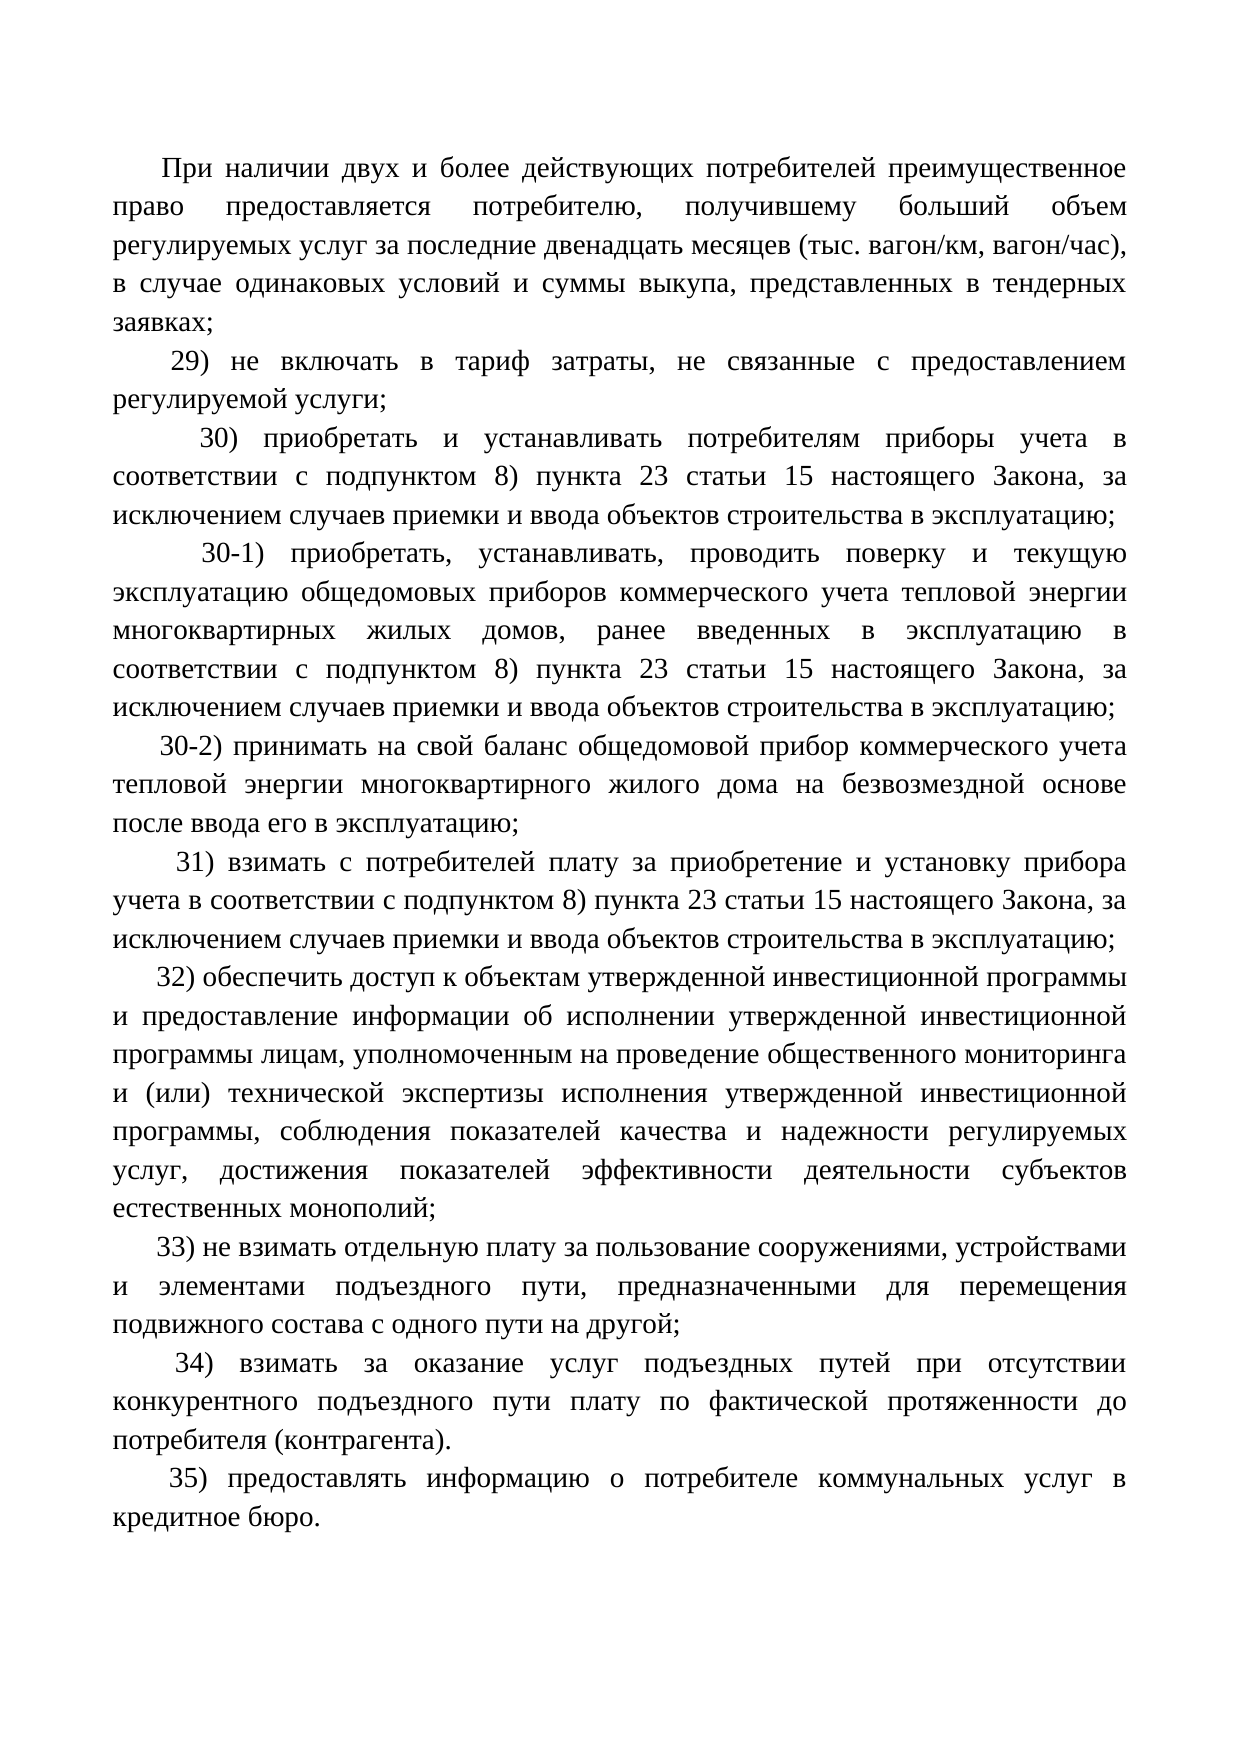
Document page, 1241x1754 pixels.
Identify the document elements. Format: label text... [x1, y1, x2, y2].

text 30-2) принимать на свой баланс общедомовой прибор коммерческого учета тепловой энергии многоквартирного жилого дома на безвозмездной основе после ввода его в эксплуатацию; [112, 728, 1128, 839]
text 31) взимать с потребителей плату за приобретение и установку прибора учета в соответствии с подпунктом 8) пункта 23 статьи 15 настоящего Закона, за исключением случаев приемки и ввода объектов строительства в эксплуатацию; [112, 844, 1128, 954]
text 30-1) приобретать, устанавливать, проводить поверку и текущую эксплуатацию общедомовых приборов коммерческого учета тепловой энергии многоквартирных жилых домов, ранее введенных в эксплуатацию в соответствии с подпунктом 8) пункта 23 статьи 15 настоящего Закона, за исключением случаев приемки и ввода объектов строительства в эксплуатацию; [112, 535, 1128, 723]
text 34) взимать за оказание услуг подъездных путей при отсутствии конкурентного подъездного пути плату по фактической протяженности до потребителя (контрагента). [112, 1345, 1128, 1455]
text 30) приобретать и устанавливать потребителям приборы учета в соответствии с подпунктом 8) пункта 23 статьи 15 настоящего Закона, за исключением случаев приемки и ввода объектов строительства в эксплуатацию; [112, 420, 1128, 530]
text 29) не включать в тариф затраты, не связанные с предоставлением регулируемой услуги; [112, 343, 1128, 415]
text При наличии двух и более действующих потребителей преимущественное право предоставляется потребителю, получившему больший объем регулируемых услуг за последние двенадцать месяцев (тыс. вагон/км, вагон/час), в случае одинаковых условий и суммы выкупа, представленных в тендерных заявках; [112, 150, 1128, 338]
text 32) обеспечить доступ к объектам утвержденной инвестиционной программы и предоставление информации об исполнении утвержденной инвестиционной программы лицам, уполномоченным на проведение общественного мониторинга и (или) технической экспертизы исполнения утвержденной инвестиционной программы, соблюдения показателей качества и надежности регулируемых услуг, достижения показателей эффективности деятельности субъектов естественных монополий; [112, 959, 1128, 1224]
text 35) предоставлять информацию о потребителе коммунальных услуг в кредитное бюро. [112, 1460, 1128, 1532]
text 33) не взимать отдельную плату за пользование сооружениями, устройствами и элементами подъездного пути, предназначенными для перемещения подвижного состава с одного пути на другой; [112, 1229, 1128, 1340]
